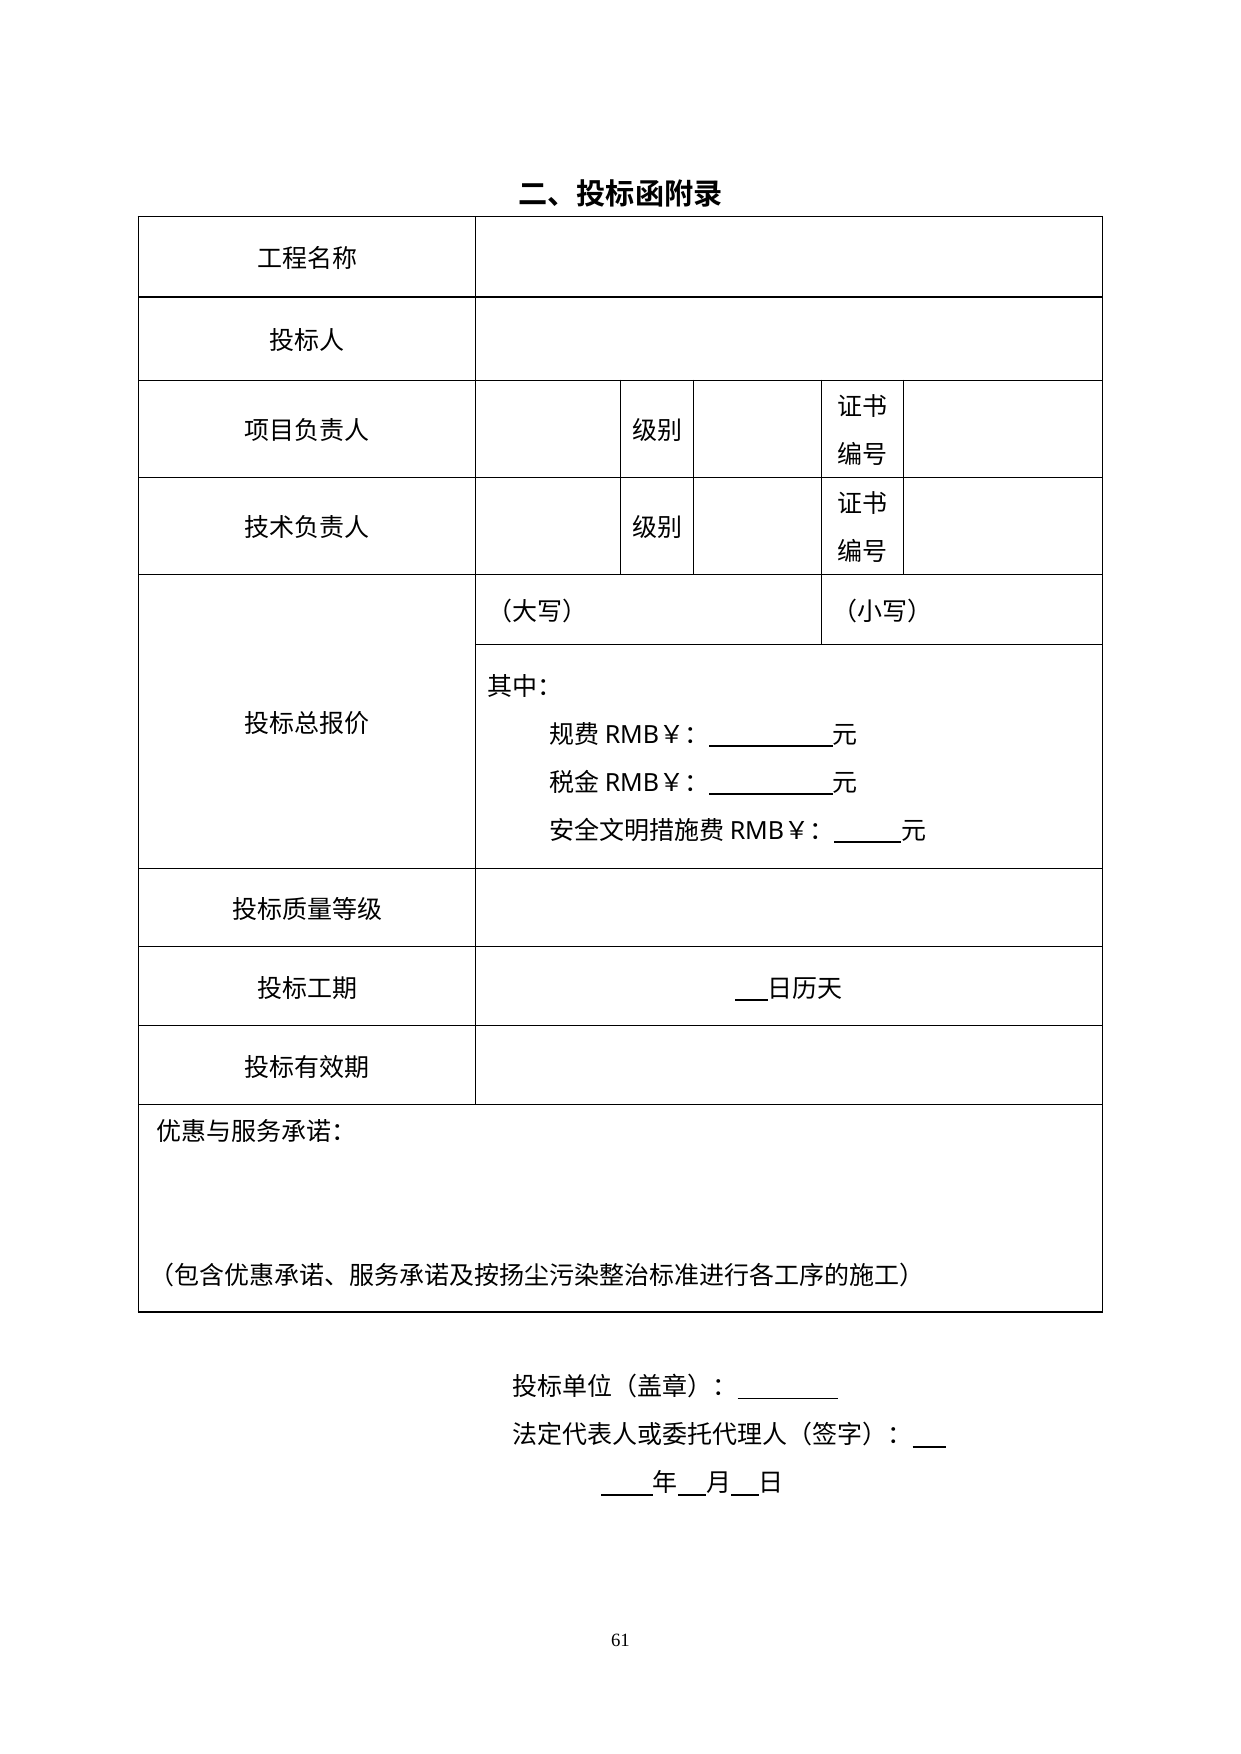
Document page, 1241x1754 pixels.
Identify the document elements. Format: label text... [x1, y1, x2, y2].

text 年 月 日 [187, 1457, 937, 1505]
table_cell [476, 478, 620, 574]
table_cell 投标人 [139, 298, 475, 379]
table_cell [476, 298, 1102, 379]
table_cell 投标质量等级 [139, 869, 475, 946]
table_cell 其中： 规费RMB￥： 元 税金RMB￥： 元 安全文明措施费RMB￥： 元 [476, 645, 1102, 868]
text 二、投标函附录 [187, 168, 1053, 216]
text 法定代表人或委托代理人（签字）： [187, 1409, 1059, 1457]
table_cell 级别 [621, 478, 693, 574]
table_cell 证书编号 [822, 478, 903, 574]
table_cell [694, 381, 821, 477]
table_cell 级别 [621, 381, 693, 477]
table_cell 技术负责人 [139, 478, 475, 574]
text 投标单位（盖章）： [187, 1361, 1059, 1409]
table_cell 投标有效期 [139, 1026, 475, 1104]
table_cell 投标工期 [139, 947, 475, 1025]
table_cell [476, 1026, 1102, 1104]
table_cell [476, 869, 1102, 946]
table_header 工程名称 [139, 217, 475, 296]
table_cell [476, 381, 620, 477]
table_cell 优惠与服务承诺： （包含优惠承诺、服务承诺及按扬尘污染整治标准进行各工序的施工） [139, 1105, 1102, 1311]
table_cell （大写） [476, 575, 821, 644]
table_cell 日历天 [476, 947, 1102, 1025]
table_header [476, 217, 1102, 296]
table_cell 证书编号 [822, 381, 903, 477]
table_cell [904, 478, 1102, 574]
table_cell （小写） [822, 575, 1102, 644]
table_cell [694, 478, 821, 574]
table_cell [904, 381, 1102, 477]
table_cell 项目负责人 [139, 381, 475, 477]
table_cell 投标总报价 [139, 575, 475, 868]
